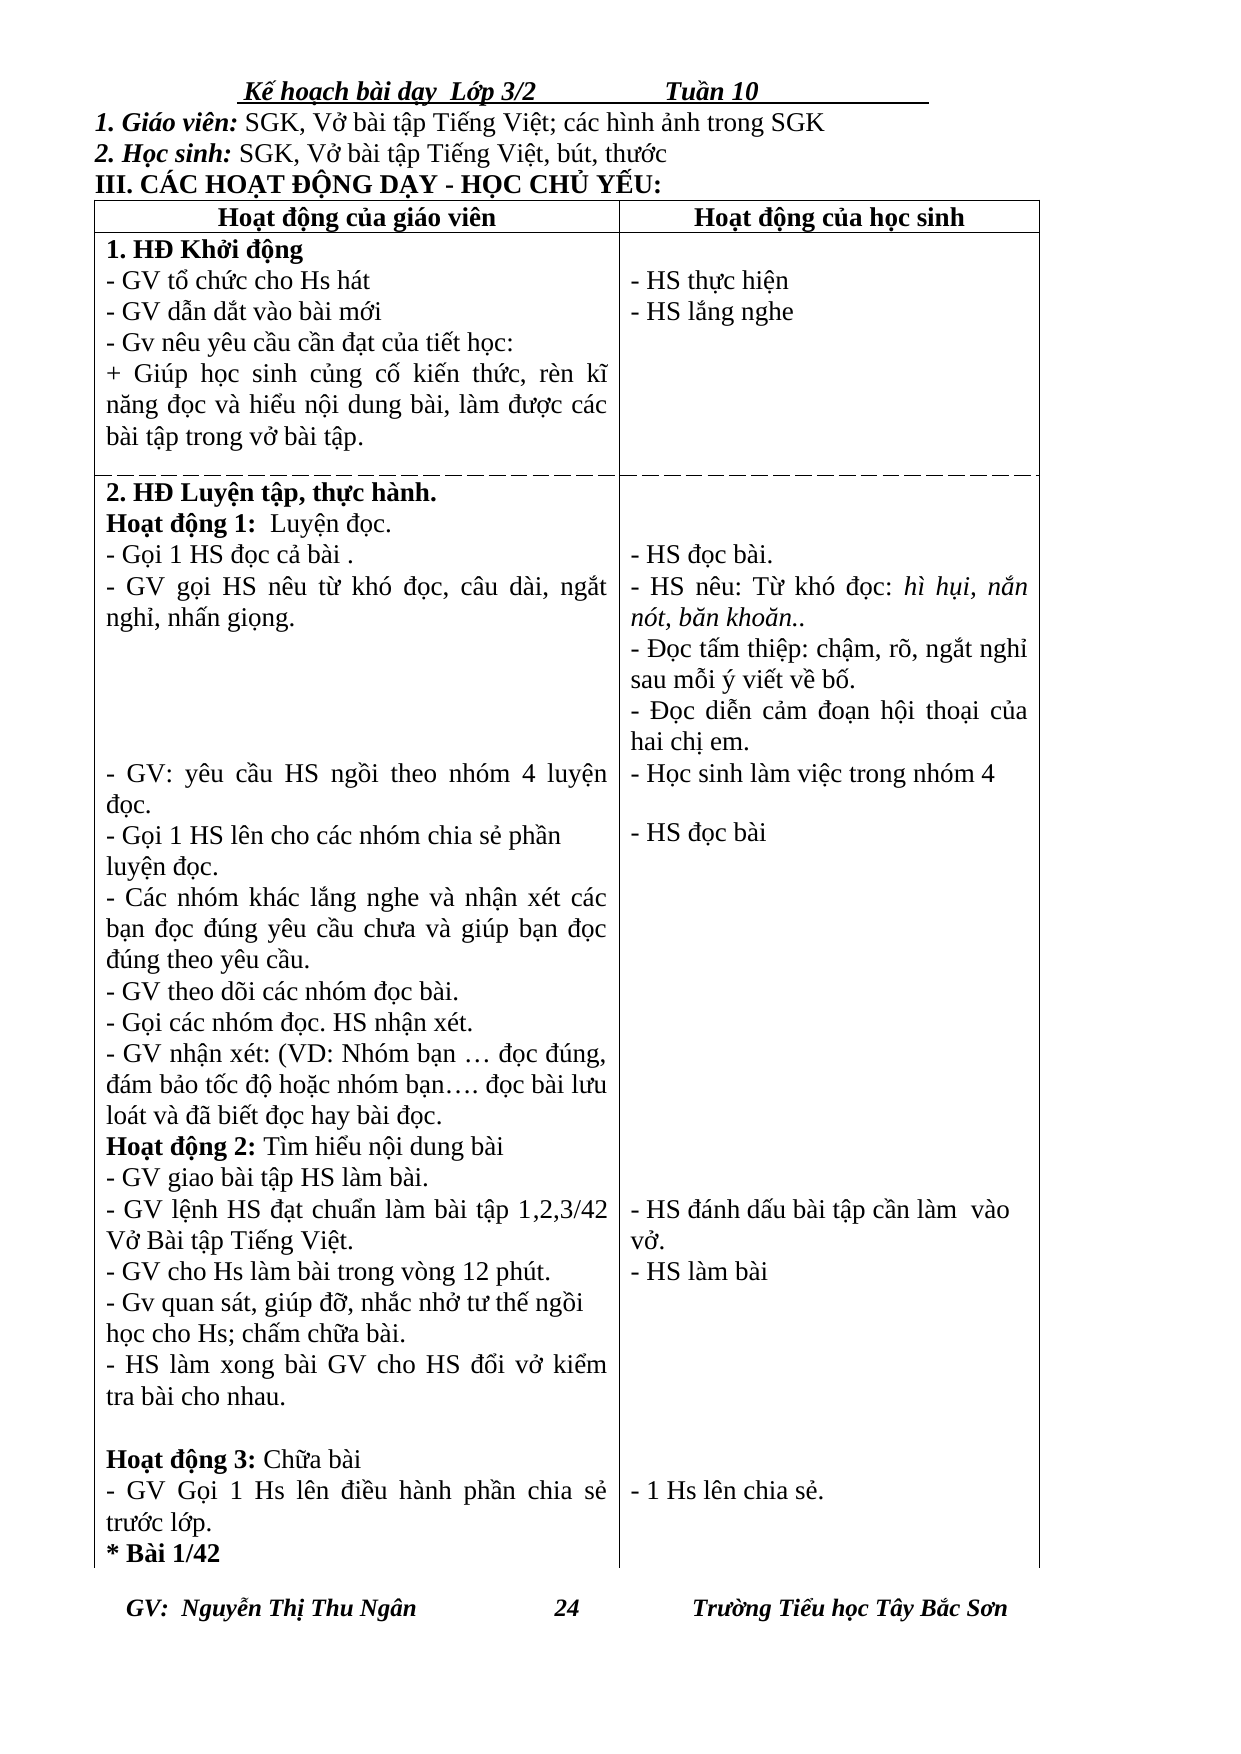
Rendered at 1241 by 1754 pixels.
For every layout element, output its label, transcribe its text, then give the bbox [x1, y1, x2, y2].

table_cell 2. HĐ Luyện tập, thực hành. Hoạt động 1: Luyện đọc. - Gọi 1 HS đọc cả bài . - GV gọi HS nêu từ khó đọc, câu dài, ngắt nghỉ, nhấn giọng. - GV: yêu cầu HS ngồi theo nhóm 4 luyện đọc. - Gọi 1 HS lên cho các nhóm chia sẻ phần luyện đọc. - Các nhóm khác lắng nghe và nhận xét các bạn đọc đúng yêu cầu chưa và giúp bạn đọc đúng theo yêu cầu. - GV theo dõi các nhóm đọc bài. - Gọi các nhóm đọc. HS nhận xét. - GV nhận xét: (VD: Nhóm bạn … đọc đúng, đám bảo tốc độ hoặc nhóm bạn…. đọc bài lưu loát và đã biết đọc hay bài đọc. [95, 475, 619, 1130]
table_header Hoạt động của giáo viên [95, 201, 619, 232]
table_cell 1. HĐ Khởi động - GV tổ chức cho Hs hát - GV dẫn dắt vào bài mới - Gv nêu yêu cầu cần đạt của tiết học: + Giúp học sinh củng cố kiến thức, rèn kĩ năng đọc và hiểu nội dung bài, làm được các bài tập trong vở bài tập. [95, 233, 619, 475]
table_cell - HS thực hiện - HS lắng nghe [620, 233, 1039, 475]
table_cell - HS đọc bài. - HS nêu: Từ khó đọc: hì hụi, nắn nót, băn khoăn.. - Đọc tấm thiệp: chậm, rõ, ngắt nghỉ sau mỗi ý viết về bố. - Đọc diễn cảm đoạn hội thoại của hai chị em. - Học sinh làm việc trong nhóm 4 - HS đọc bài [620, 475, 1039, 1130]
text III. CÁC HOẠT ĐỘNG DẠY - HỌC CHỦ YẾU: [94, 168, 1087, 199]
table_cell - HS đánh dấu bài tập cần làm vào vở. - HS làm bài [620, 1130, 1039, 1443]
text 2. Học sinh: SGK, Vở bài tập Tiếng Việt, bút, thước [94, 137, 1087, 168]
text 1. Giáo viên: SGK, Vở bài tập Tiếng Việt; các hình ảnh trong SGK [94, 106, 1087, 137]
table_cell Hoạt động 2: Tìm hiểu nội dung bài - GV giao bài tập HS làm bài. - GV lệnh HS đạt chuẩn làm bài tập 1,2,3/42 Vở Bài tập Tiếng Việt. - GV cho Hs làm bài trong vòng 12 phút. - Gv quan sát, giúp đỡ, nhắc nhở tư thế ngồi học cho Hs; chấm chữa bài. - HS làm xong bài GV cho HS đổi vở kiểm tra bài cho nhau. [95, 1130, 619, 1443]
table_header Hoạt động của học sinh [620, 201, 1039, 232]
